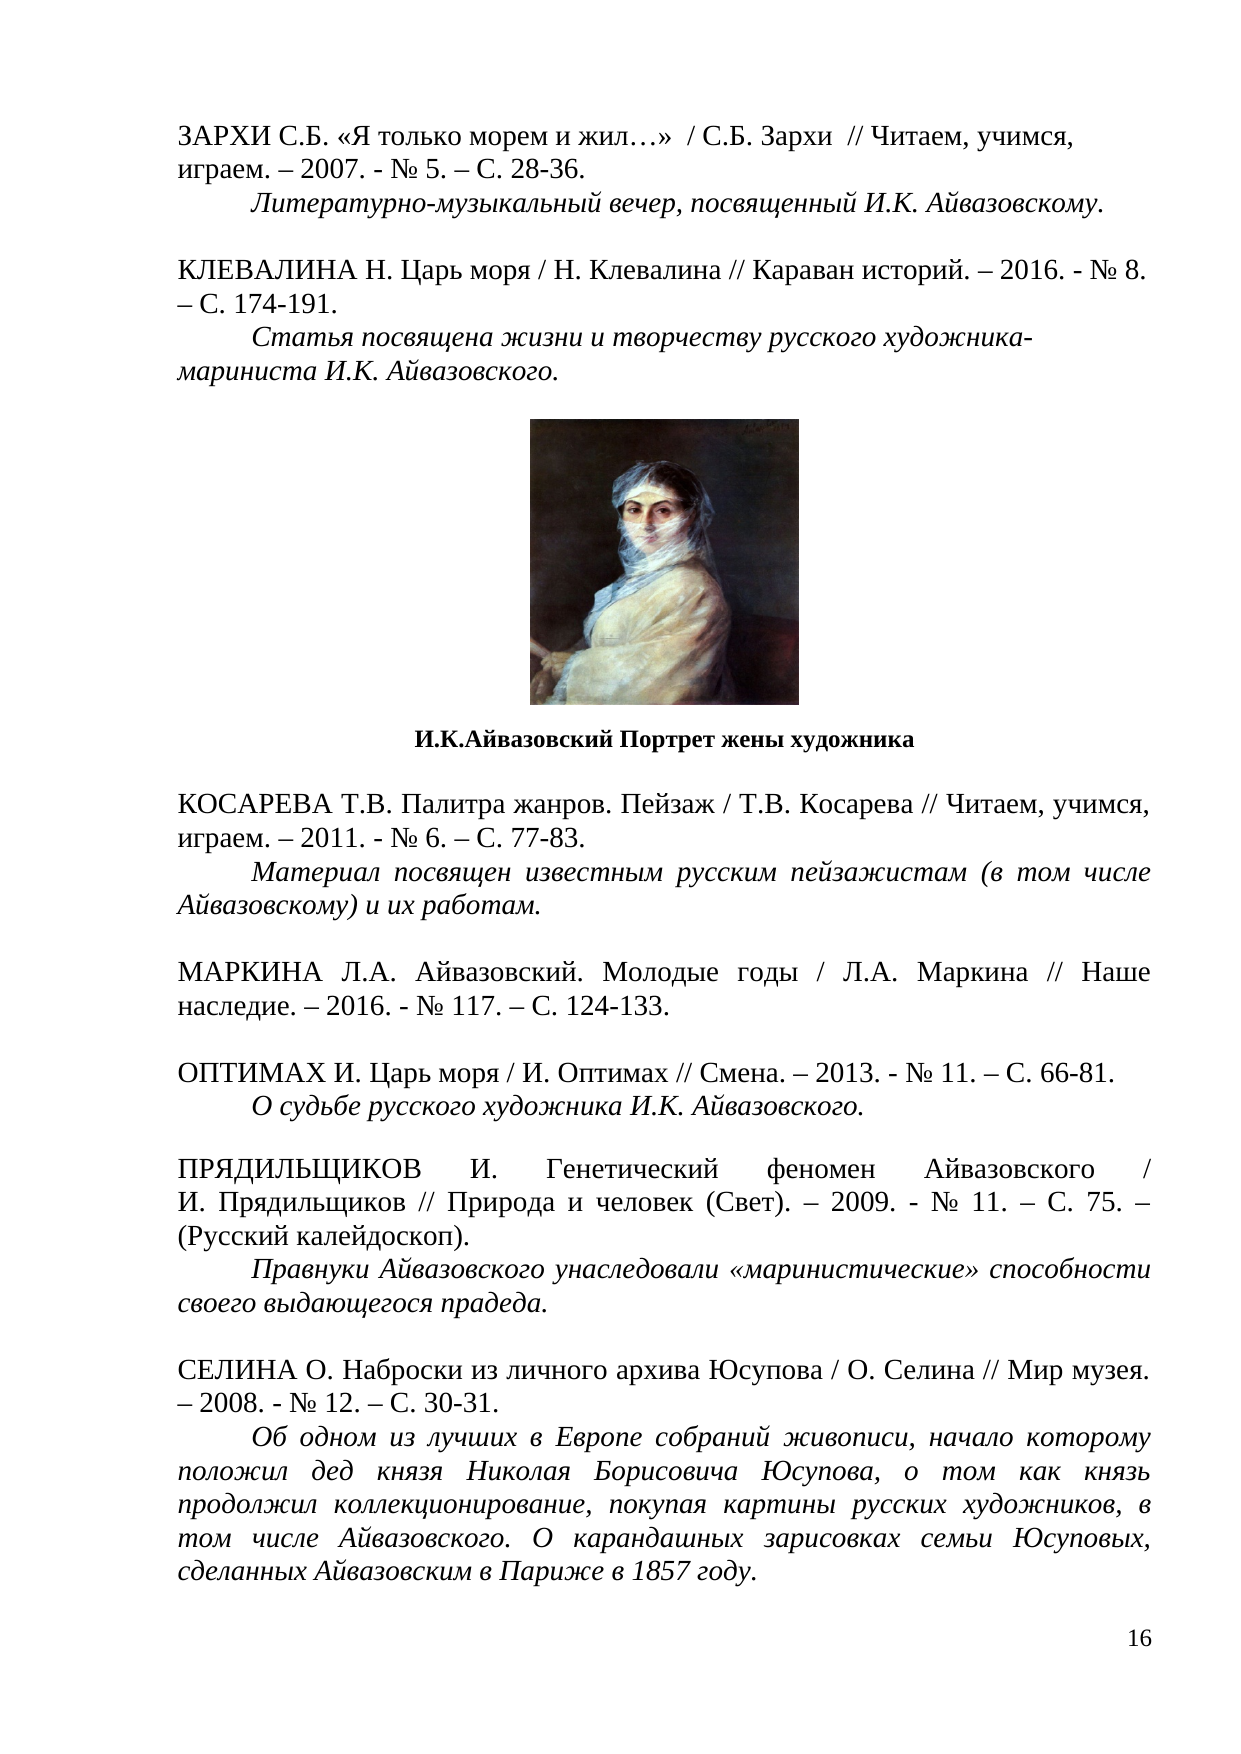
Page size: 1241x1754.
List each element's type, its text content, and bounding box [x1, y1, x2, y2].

text КЛЕВАЛИНА Н. Царь моря / Н. Клевалина // Караван историй. – 2016. - № 8. – С. 174-191. [177, 252, 1152, 319]
text СЕЛИНА О. Наброски из личного архива Юсупова / О. Селина // Мир музея. – 2008. - № 12. – С. 30-31. [177, 1352, 1152, 1419]
text Об одном из лучших в Европе собраний живописи, начало которому положил дед князя Николая Борисовича Юсупова, о том как князь продолжил коллекционирование, покупая картины русских художников, в том числе Айвазовского. О карандашных зарисовках семьи Юсуповых, сделанных Айвазовским в Париже в 1857 году. [177, 1419, 1152, 1587]
text ОПТИМАХ И. Царь моря / И. Оптимах // Смена. – 2013. - № 11. – С. 66-81. [177, 1055, 1152, 1088]
text Материал посвящен известным русским пейзажистам (в том числе Айвазовскому) и их работам. [177, 854, 1152, 921]
text Статья посвящена жизни и творчеству русского художника-мариниста И.К. Айвазовского. [177, 319, 1152, 386]
text О судьбе русского художника И.К. Айвазовского. [177, 1088, 1152, 1122]
text И.К.Айвазовский Портрет жены художника [177, 724, 1152, 753]
text ЗАРХИ С.Б. «Я только морем и жил…» / С.Б. Зархи // Читаем, учимся, играем. – 2007. - № 5. – С. 28-36. [177, 118, 1152, 185]
text Правнуки Айвазовского унаследовали «маринистические» способности своего выдающегося прадеда. [177, 1251, 1152, 1318]
text КОСАРЕВА Т.В. Палитра жанров. Пейзаж / Т.В. Косарева // Читаем, учимся, играем. – 2011. - № 6. – С. 77-83. [177, 787, 1152, 854]
picture [530, 419, 799, 705]
text Литературно-музыкальный вечер, посвященный И.К. Айвазовскому. [177, 185, 1152, 219]
text МАРКИНА Л.А. Айвазовский. Молодые годы / Л.А. Маркина // Наше наследие. – 2016. - № 117. – С. 124-133. [177, 954, 1152, 1021]
text ПРЯДИЛЬЩИКОВ И. Генетический феномен Айвазовского / И. Прядильщиков // Природа и человек (Свет). – 2009. - № 11. – С. 75. – (Русский калейдоскоп). [177, 1151, 1152, 1251]
